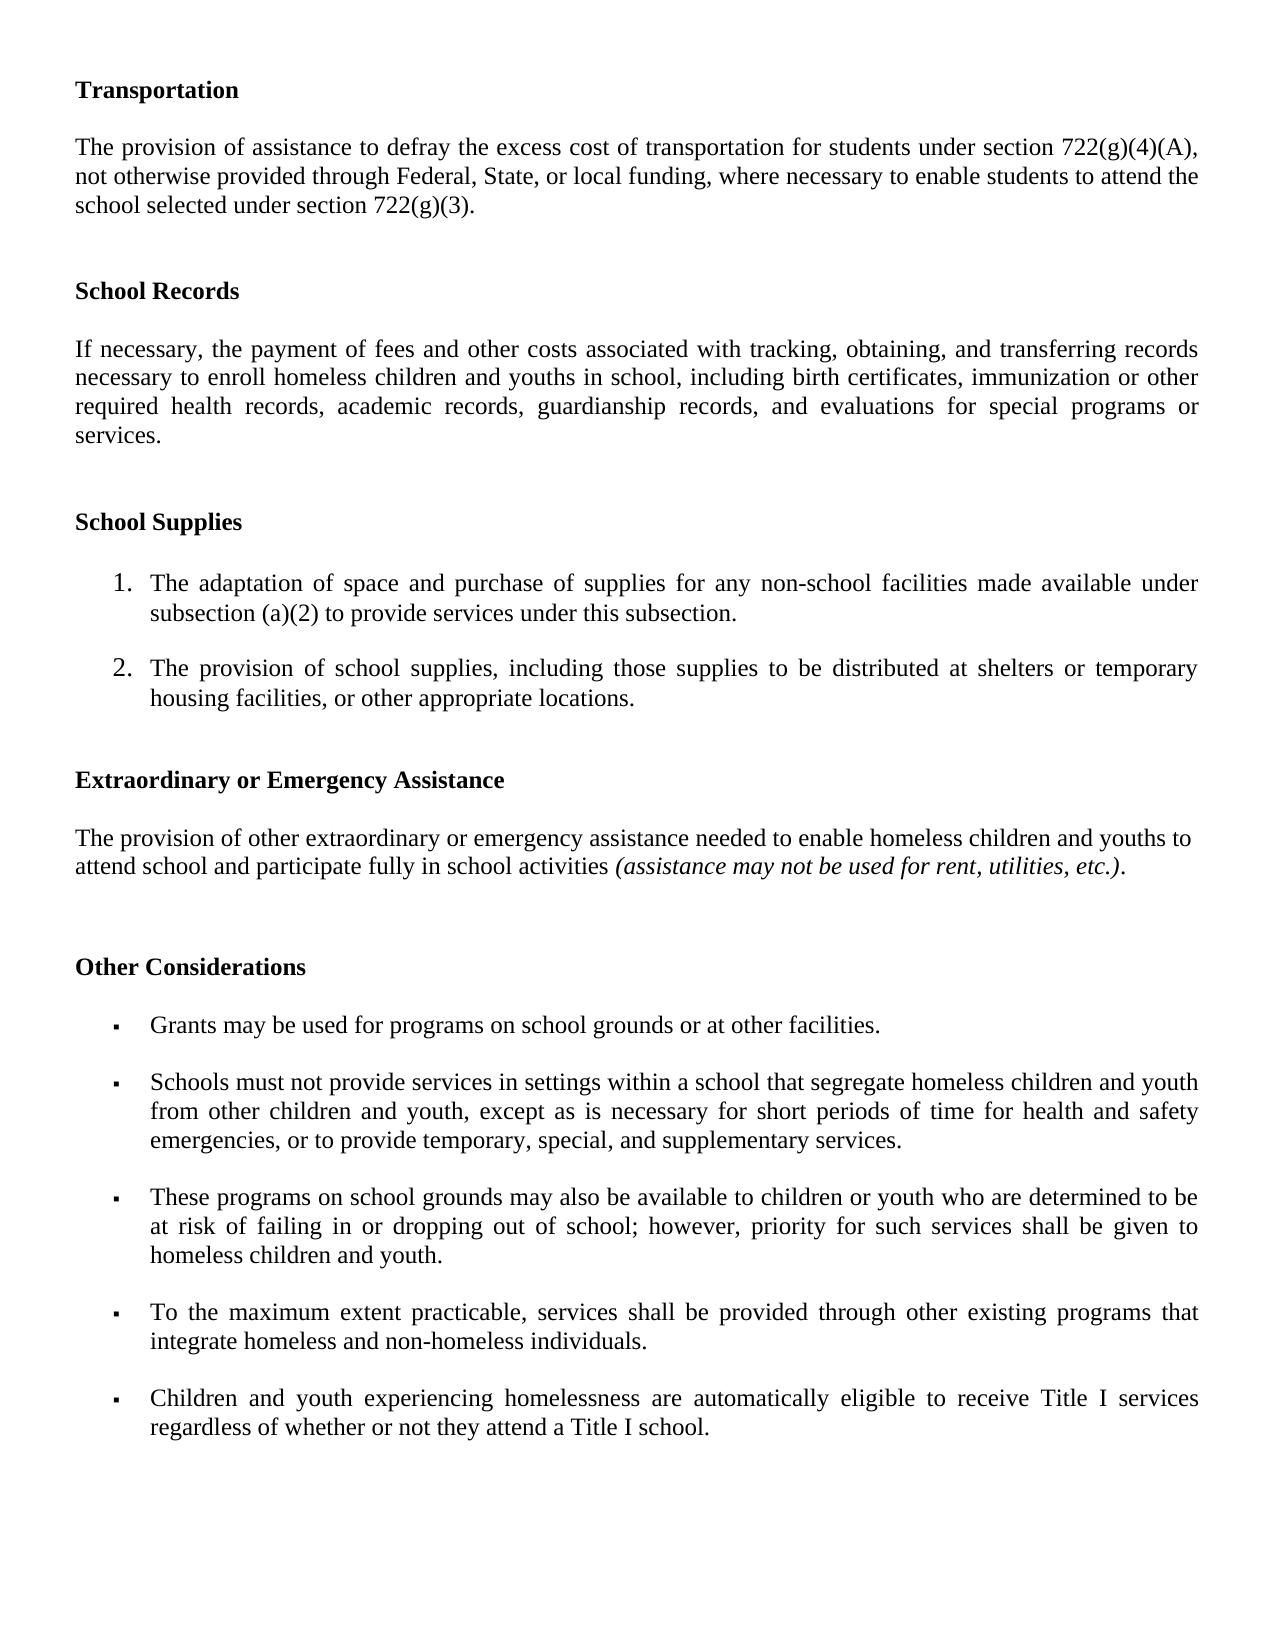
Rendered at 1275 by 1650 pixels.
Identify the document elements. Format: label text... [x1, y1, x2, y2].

text If necessary, the payment of fees and other costs associated with tracking, obtaining, and transferring records necessary to enroll homeless children and youths in school, including birth certificates, immunization or other required health records, academic records, guardianship records, and evaluations for special programs or services. [75, 334, 1200, 449]
list The provision of school supplies, including those supplies to be distributed at shelters or temporary housing facilities, or other appropriate locations. [112, 651, 1200, 711]
list Schools must not provide services in settings within a school that segregate homeless children and youth from other children and youth, except as is necessary for short periods of time for health and safety emergencies, or to provide temporary, special, and supplementary services. [112, 1067, 1200, 1153]
text Other Considerations [75, 952, 1200, 981]
text The provision of other extraordinary or emergency assistance needed to enable homeless children and youths to attend school and participate fully in school activities (assistance may not be used for rent, utilities, etc.). [75, 823, 1200, 880]
list Grants may be used for programs on school grounds or at other facilities. [112, 1010, 1200, 1038]
list These programs on school grounds may also be available to children or youth who are determined to be at risk of failing in or dropping out of school; however, priority for such services shall be given to homeless children and youth. [112, 1182, 1200, 1268]
text The provision of assistance to defray the excess cost of transportation for students under section 722(g)(4)(A), not otherwise provided through Federal, State, or local funding, where necessary to enable students to attend the school selected under section 722(g)(3). [75, 132, 1200, 219]
list Children and youth experiencing homelessness are automatically eligible to receive Title I services regardless of whether or not they attend a Title I school. [112, 1383, 1200, 1441]
text School Supplies [75, 507, 1200, 535]
text School Records [75, 276, 1200, 305]
text Transportation [75, 75, 1200, 104]
list To the maximum extent practicable, services shall be provided through other existing programs that integrate homeless and non-homeless individuals. [112, 1297, 1200, 1355]
text Extraordinary or Emergency Assistance [75, 765, 1200, 794]
list The adaptation of space and purchase of supplies for any non-school facilities made available under subsection (a)(2) to provide services under this subsection. [112, 567, 1200, 626]
